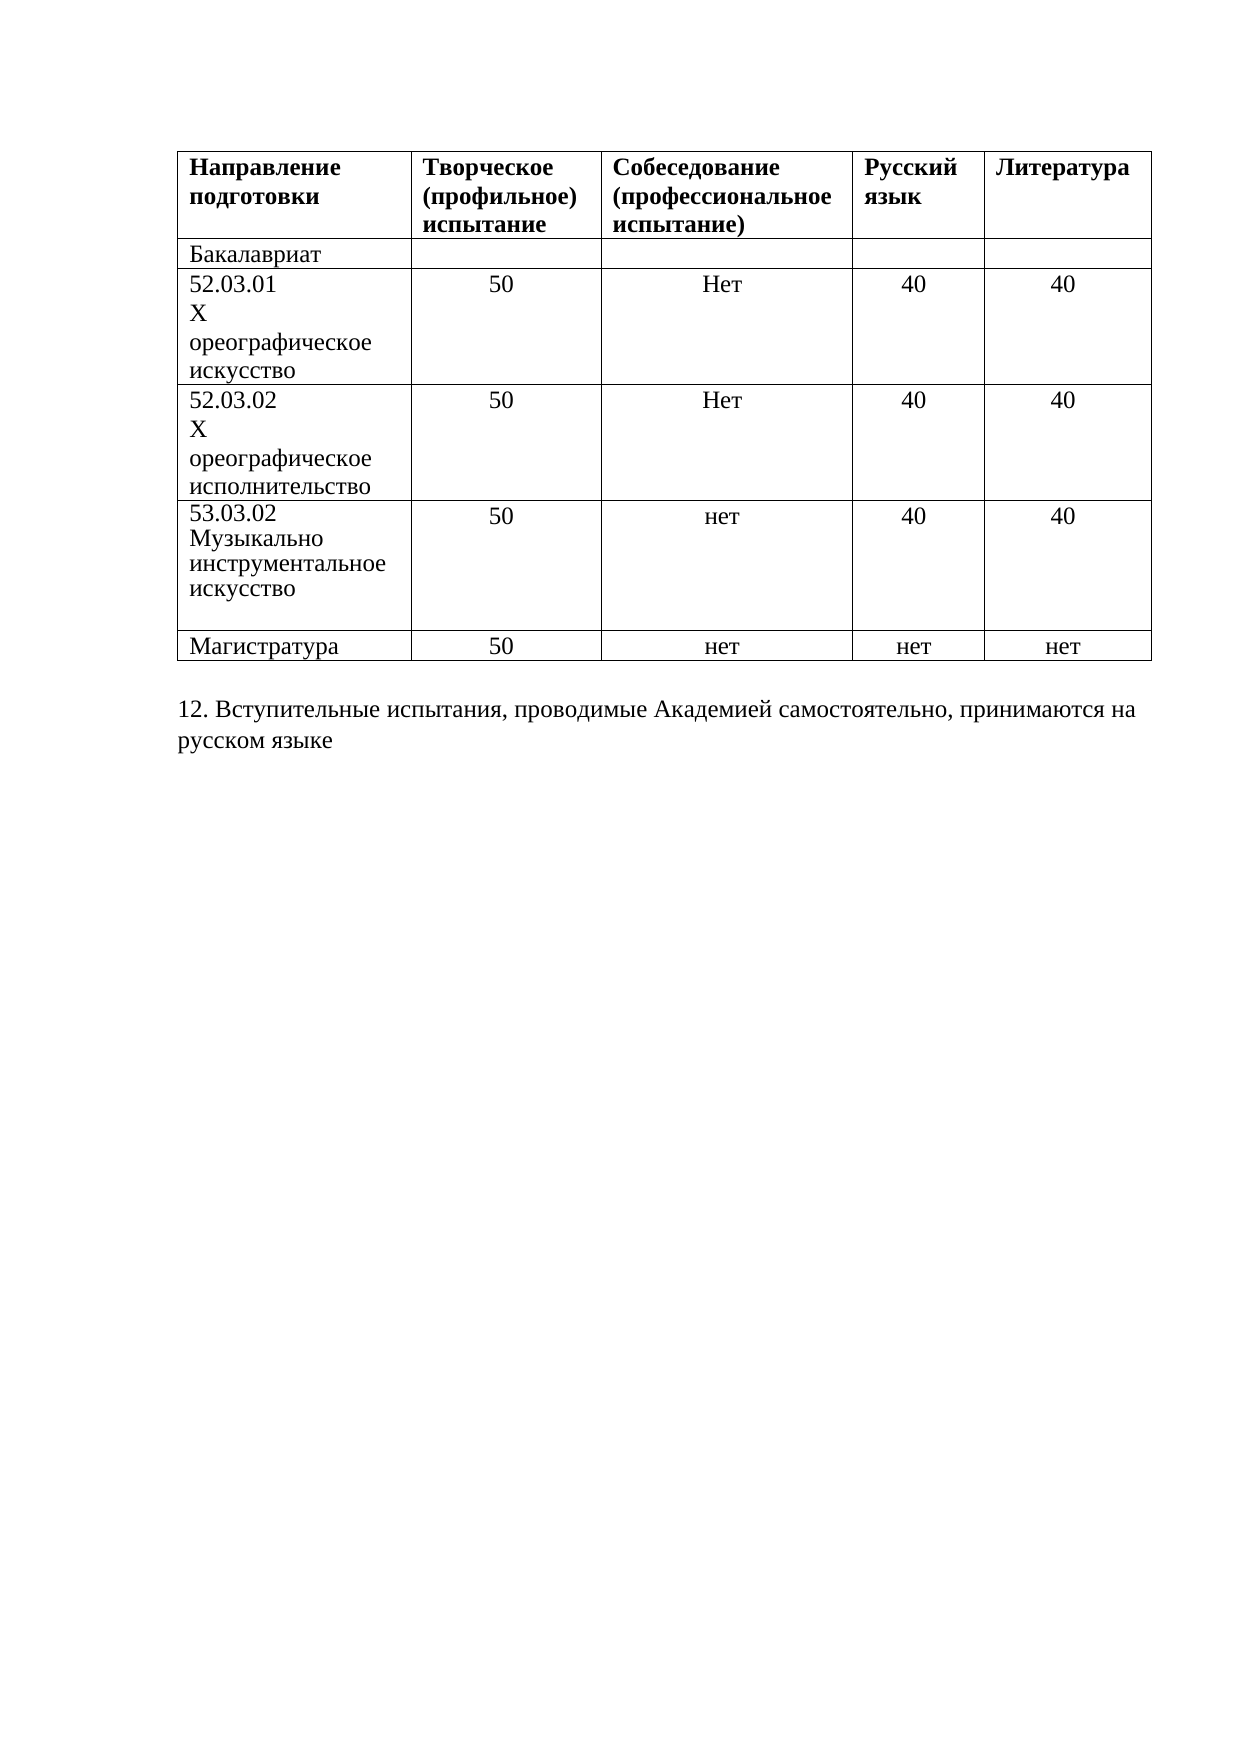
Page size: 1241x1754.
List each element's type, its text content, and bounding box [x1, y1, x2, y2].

table_cell 40 [853, 385, 984, 500]
table_cell нет [853, 631, 984, 660]
table_cell 50 [412, 385, 601, 500]
table_cell 40 [985, 501, 1151, 630]
table_cell 40 [853, 269, 984, 384]
table_header Русский язык [853, 152, 984, 238]
table_header Литература [985, 152, 1151, 238]
table_cell 53.03.02 Музыкально инструментальное искусство [178, 501, 411, 630]
table_cell 52.03.02 Хореографическое исполнительство [178, 385, 411, 500]
table_header Направление подготовки [178, 152, 411, 238]
table_cell [985, 239, 1151, 268]
table_cell нет [602, 501, 852, 630]
table_header Собеседование (профессиональное испытание) [602, 152, 852, 238]
table_cell 50 [412, 269, 601, 384]
table_cell 40 [853, 501, 984, 630]
table_cell 40 [985, 269, 1151, 384]
table_cell нет [985, 631, 1151, 660]
table_cell Нет [602, 269, 852, 384]
table_cell [853, 239, 984, 268]
table_cell 50 [412, 631, 601, 660]
table_header Творческое (профильное) испытание [412, 152, 601, 238]
table_cell Нет [602, 385, 852, 500]
table_cell 40 [985, 385, 1151, 500]
table_cell 50 [412, 501, 601, 630]
table_cell Бакалавриат [178, 239, 411, 268]
table_cell 52.03.01 Хореографическое искусство [178, 269, 411, 384]
table_cell нет [602, 631, 852, 660]
table_cell [412, 239, 601, 268]
text 12. Вступительные испытания, проводимые Академией самостоятельно, принимаются на русском языке [177, 694, 1142, 753]
table_cell [602, 239, 852, 268]
table_cell Магистратура [178, 631, 411, 660]
